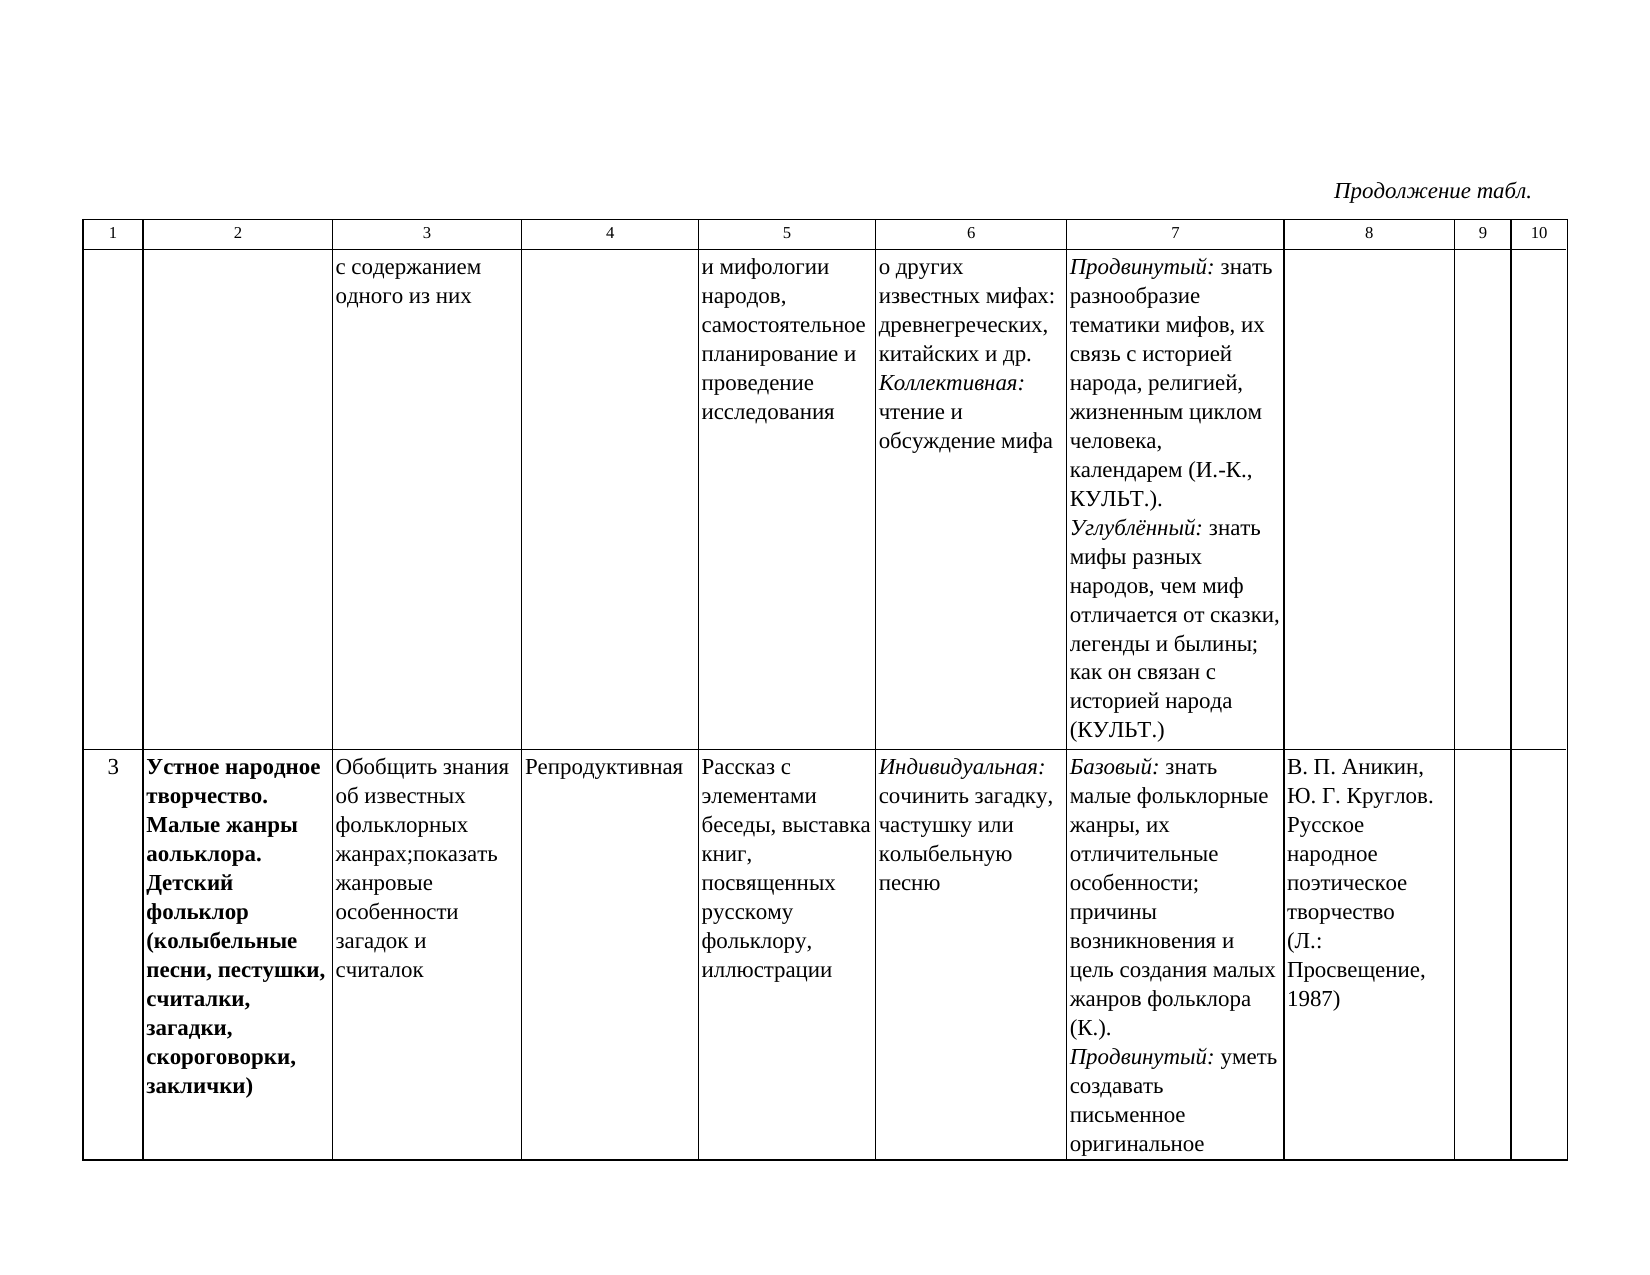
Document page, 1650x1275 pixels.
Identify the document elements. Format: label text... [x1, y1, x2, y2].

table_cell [1285, 750, 1454, 1159]
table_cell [876, 750, 1066, 1159]
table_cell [699, 750, 875, 1159]
table_cell [1455, 750, 1510, 1159]
table_cell 3 [84, 750, 142, 1159]
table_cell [144, 750, 332, 1159]
table_header 10 [1512, 220, 1567, 248]
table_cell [333, 750, 521, 1159]
table_cell [522, 250, 698, 749]
table_cell о других известных мифах: древнегреческих, китайских и др. Коллективная: чтение и обсуждение мифа [876, 250, 1066, 749]
table_header 8 [1285, 220, 1454, 248]
table_header 9 [1455, 220, 1510, 248]
table_header 5 [699, 220, 875, 248]
text Продолжение табл. [118, 177, 1532, 203]
table_header 1 [84, 220, 142, 248]
table_cell [1512, 249, 1567, 749]
table_cell [84, 250, 142, 749]
table_cell [1512, 749, 1567, 1159]
table_cell Репродуктивная [522, 750, 698, 1159]
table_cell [1067, 750, 1283, 1159]
table_header 6 [876, 220, 1066, 248]
table_cell [1455, 250, 1510, 749]
table_header 2 [144, 220, 332, 248]
table_cell Продвинутый: знать разнообразие тематики мифов, их связь с историей народа, религией, жизненным циклом человека, календарем (И.-К., КУЛЬТ.). Углублённый: знать мифы разных народов, чем миф отличается от сказки, легенды и былины; как он связан с историей народа (КУЛЬТ.) [1067, 250, 1283, 749]
table_header 3 [333, 220, 521, 248]
table_cell с содержанием одного из них [333, 250, 521, 749]
table_header 4 [522, 220, 698, 248]
table_header 7 [1067, 220, 1283, 248]
table_cell и мифологии народов, самостоятельное планирование и проведение исследования [699, 250, 875, 749]
table_cell [1285, 250, 1454, 749]
table_cell [144, 250, 332, 749]
